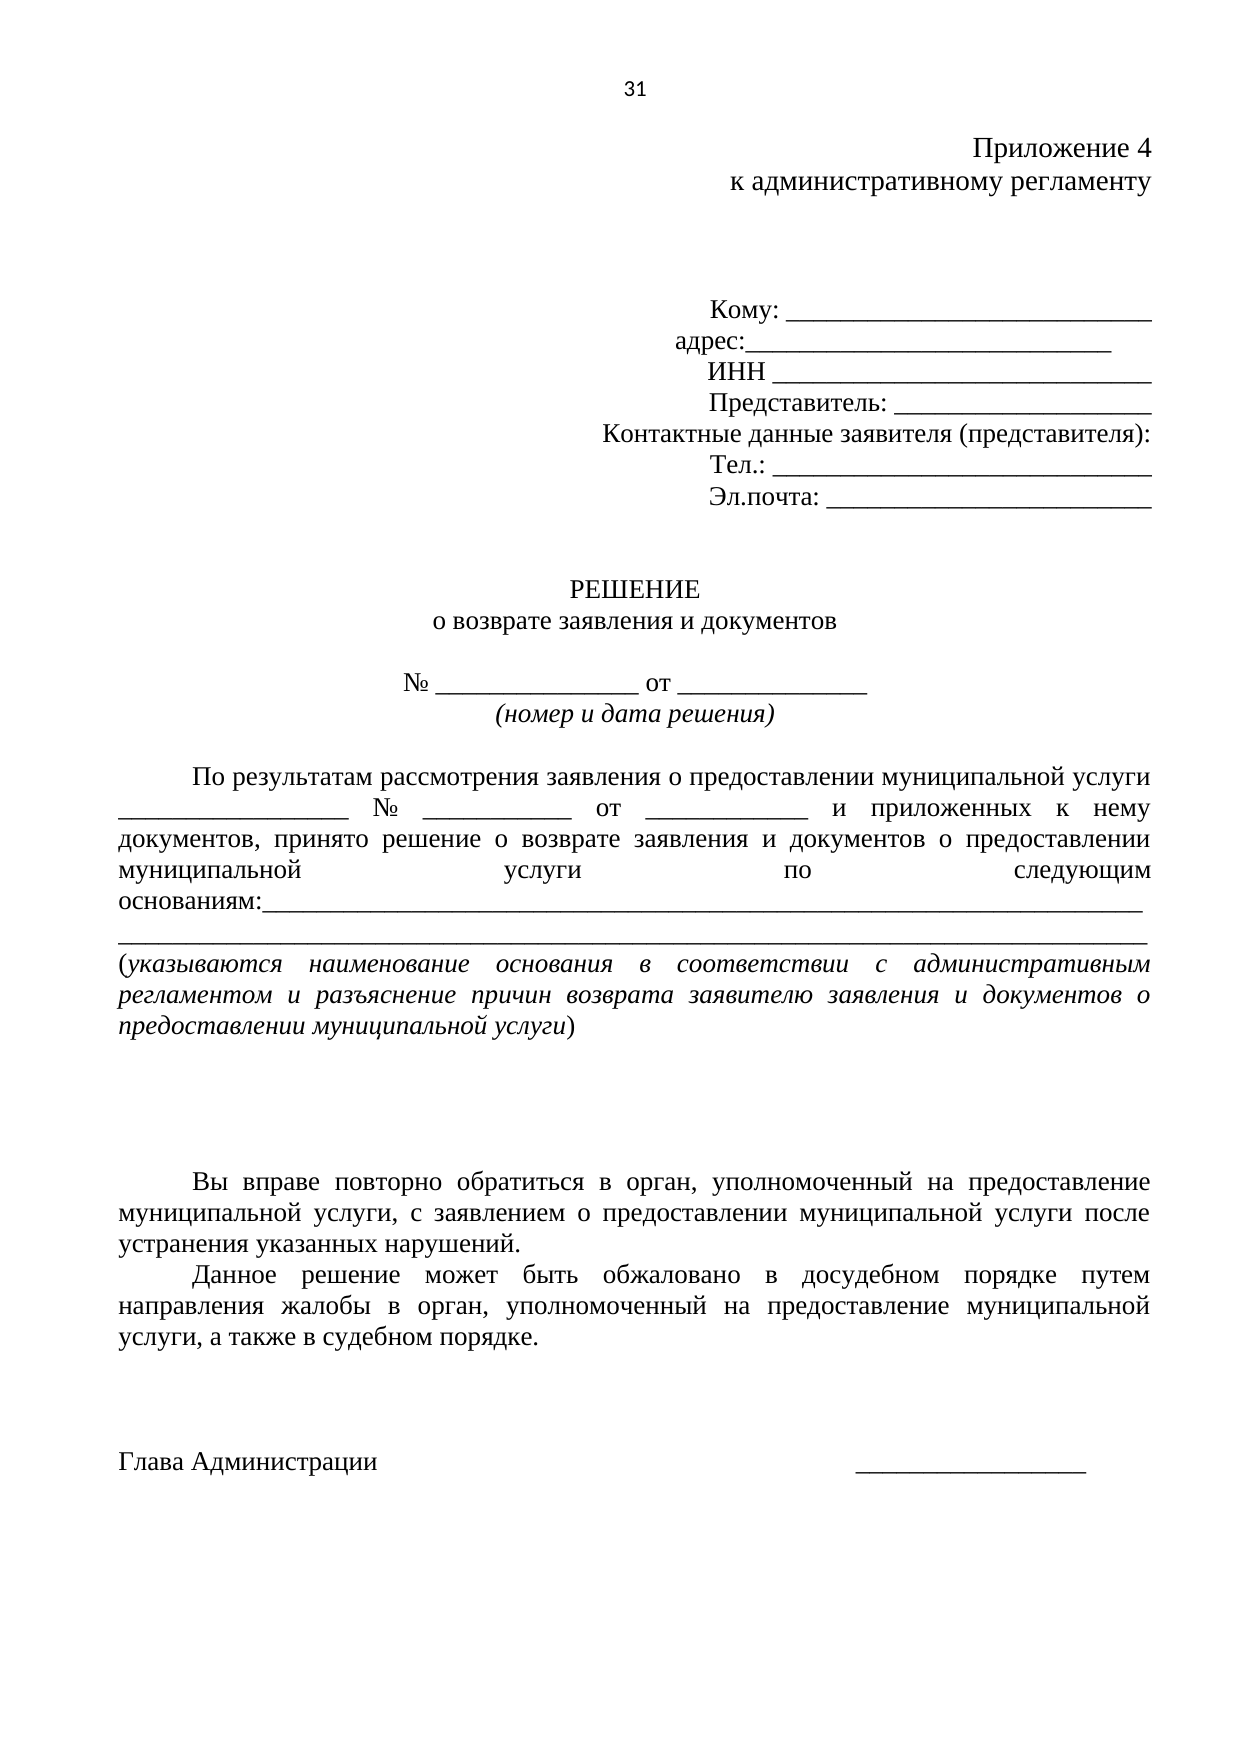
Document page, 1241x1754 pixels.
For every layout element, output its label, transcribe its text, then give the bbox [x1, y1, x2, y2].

text (номер и дата решения) [118, 698, 1152, 729]
text Приложение 4 [118, 130, 1152, 163]
text адрес:___________________________ [561, 324, 1152, 355]
text Тел.: ____________________________ [118, 448, 1152, 479]
text Данное решение может быть обжаловано в досудебном порядке путем направления жалобы в орган, уполномоченный на предоставление муниципальной услуги, а также в судебном порядке. [118, 1258, 1152, 1352]
text Кому: ___________________________ [118, 293, 1152, 324]
text По результатам рассмотрения заявления о предоставлении муниципальной услуги _________________ № ___________ от ____________ и приложенных к нему документов, принято решение о возврате заявления и документов о предоставлении муниципальной услуги по следующим основаниям:_____________________________________________________________________________________________________________________________________________ [118, 760, 1152, 947]
text Эл.почта: ________________________ [118, 479, 1152, 511]
text Глава Администрации _________________ [118, 1445, 1152, 1476]
text (указываются наименование основания в соответствии с административным регламентом и разъяснение причин возврата заявителю заявления и документов о предоставлении муниципальной услуги) [118, 947, 1152, 1040]
text Вы вправе повторно обратиться в орган, уполномоченный на предоставление муниципальной услуги, с заявлением о предоставлении муниципальной услуги после устранения указанных нарушений. [118, 1165, 1152, 1258]
text ИНН ____________________________ [118, 355, 1152, 386]
text о возврате заявления и документов [118, 604, 1152, 635]
text Контактные данные заявителя (представителя): [118, 417, 1152, 448]
text к административному регламенту [118, 163, 1152, 197]
text Представитель: ___________________ [118, 386, 1152, 417]
text № _______________ от ______________ [118, 666, 1152, 698]
text РЕШЕНИЕ [118, 573, 1152, 604]
